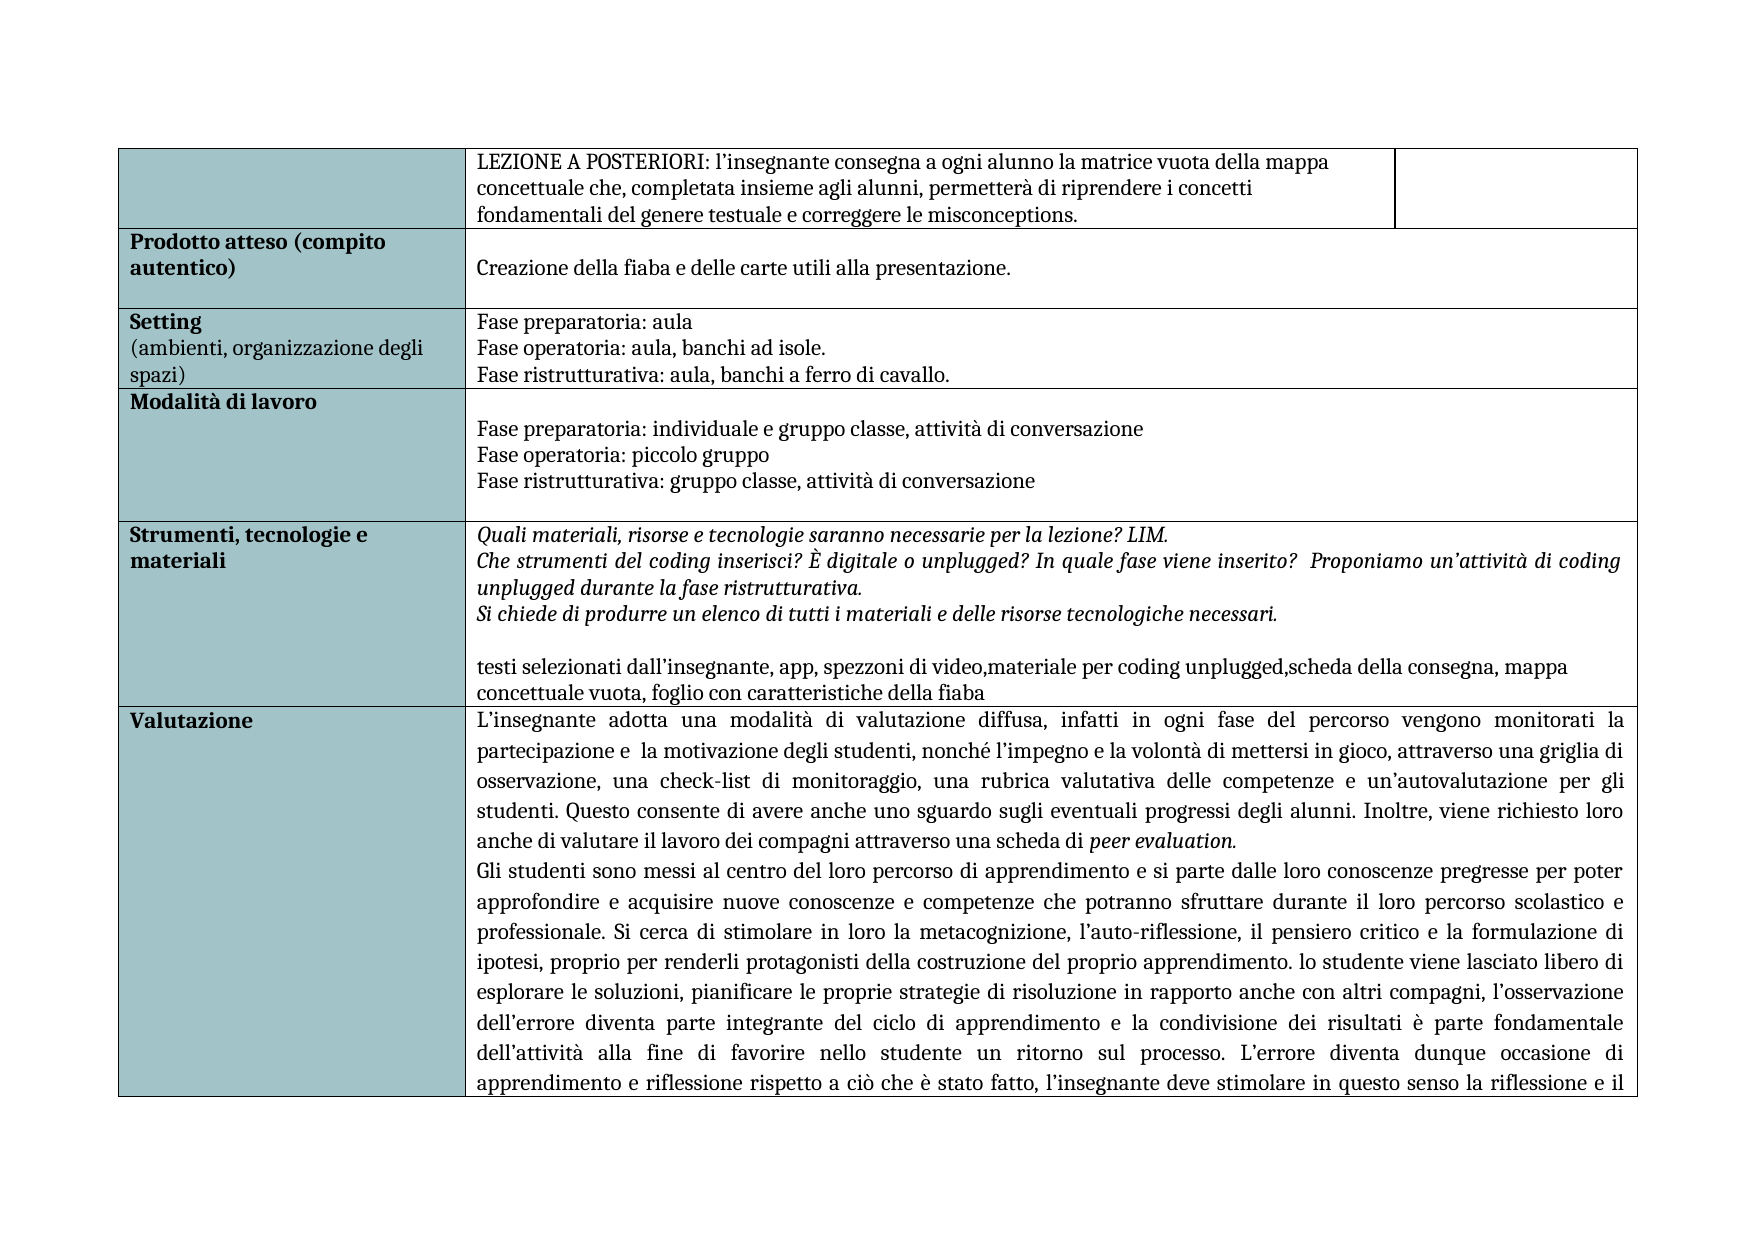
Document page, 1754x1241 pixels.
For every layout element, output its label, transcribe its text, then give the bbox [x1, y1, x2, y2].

table_cell Fase preparatoria: individuale e gruppo classe, attività di conversazione Fase operatoria: piccolo gruppo Fase ristrutturativa: gruppo classe, attività di conversazione [466, 389, 1637, 521]
table_cell Fase preparatoria: aula Fase operatoria: aula, banchi ad isole. Fase ristrutturativa: aula, banchi a ferro di cavallo. [466, 309, 1637, 388]
table_cell Strumenti, tecnologie e materiali [119, 522, 465, 706]
table_cell Setting (ambienti, organizzazione degli spazi) [119, 309, 465, 388]
table_cell Modalità di lavoro [119, 389, 465, 521]
table_cell Prodotto atteso (compito autentico) [119, 229, 465, 308]
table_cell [466, 707, 1637, 1096]
table_cell Creazione della fiaba e delle carte utili alla presentazione. [466, 229, 1637, 308]
table_cell Quali materiali, risorse e tecnologie saranno necessarie per la lezione? LIM. Che strumenti del coding inserisci? È digitale o unplugged? In quale fase viene inserito? Proponiamo un’attività di coding unplugged durante la fase ristrutturativa. Si chiede di produrre un elenco di tutti i materiali e delle risorse tecnologiche necessari. testi selezionati dall’insegnante, app, spezzoni di video,materiale per coding unplugged,scheda della consegna, mappa concettuale vuota, foglio con caratteristiche della fiaba [466, 522, 1637, 706]
table_cell Valutazione [119, 707, 465, 1096]
